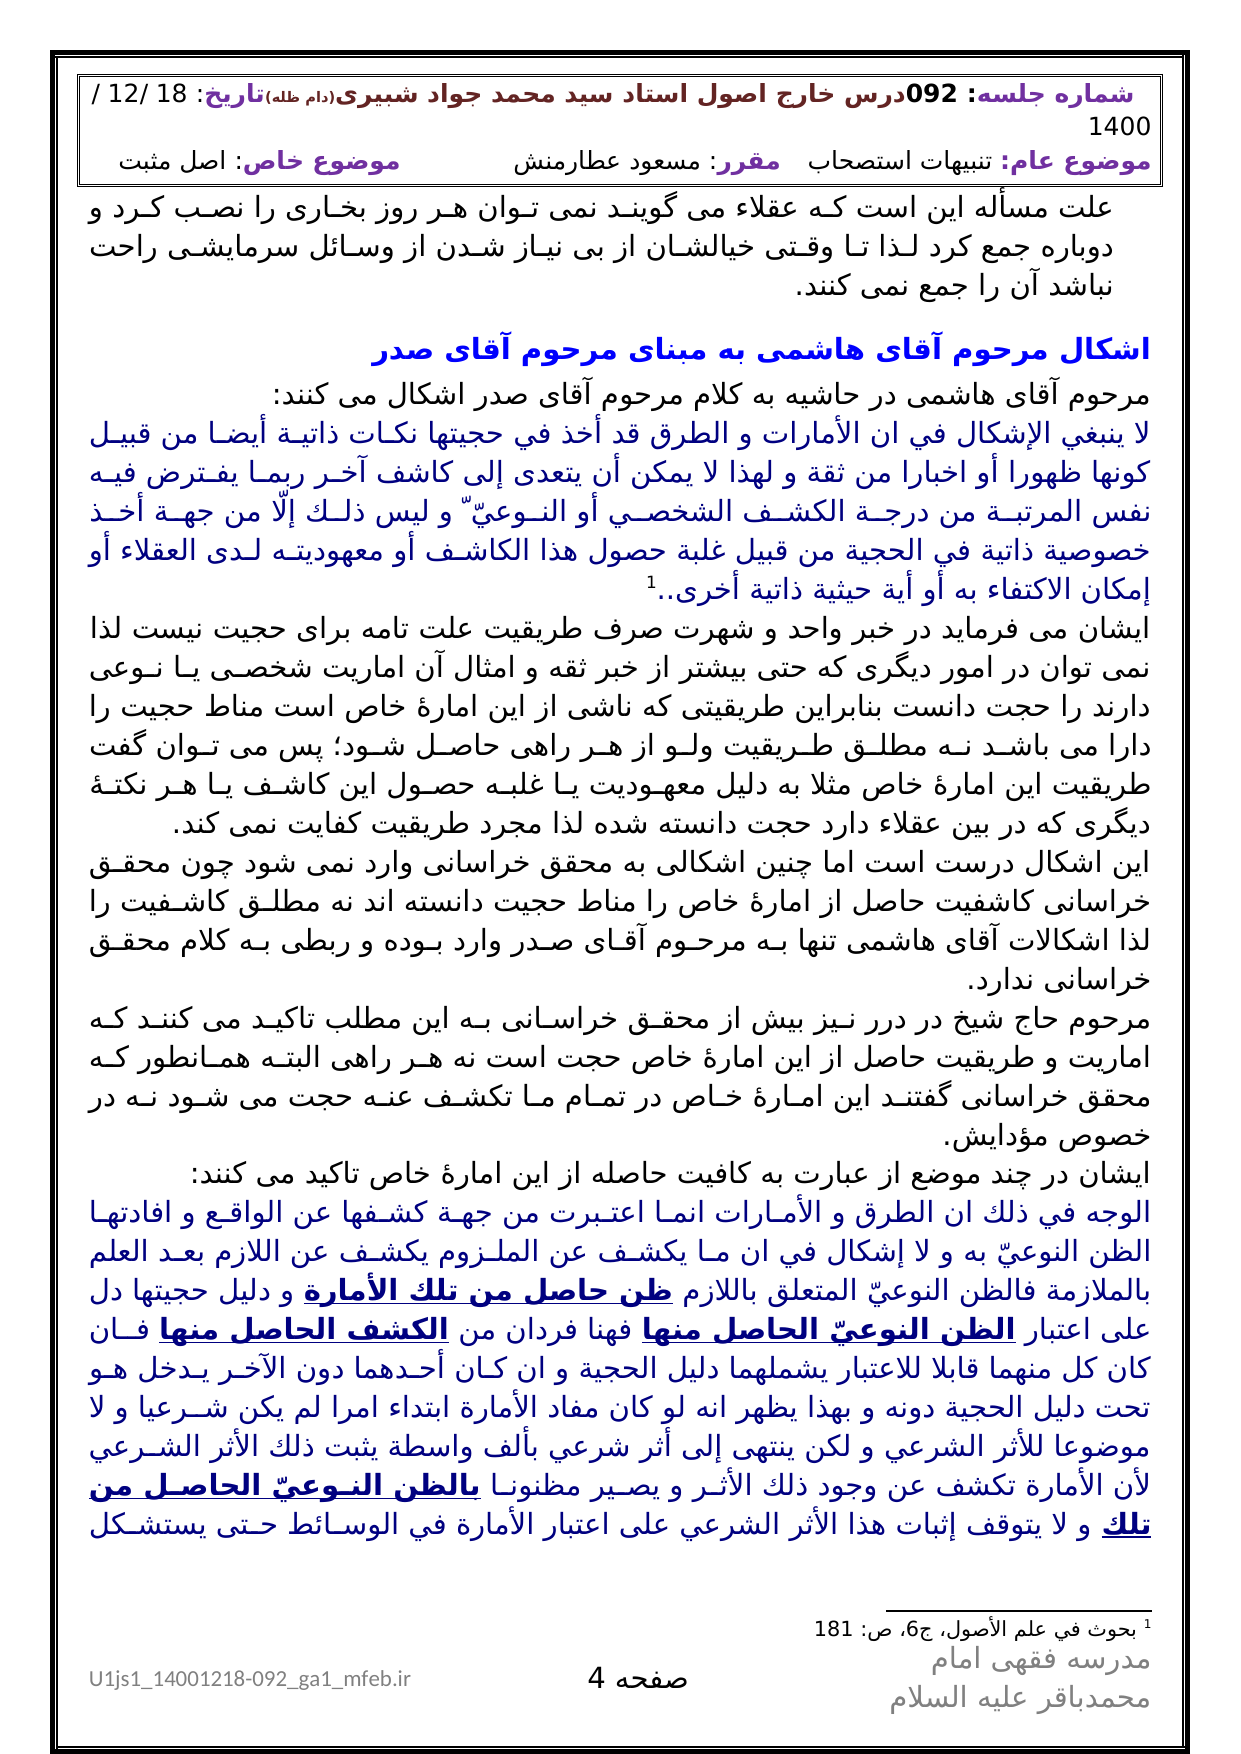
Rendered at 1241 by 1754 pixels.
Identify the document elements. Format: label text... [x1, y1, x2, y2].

text ایشان در چند موضع از عبارت به کافیت حاصله از این امارۀ خاص تاکید می کنند: [89, 1157, 1152, 1191]
subtitle اشکال مرحوم آقای هاشمی به مبنای مرحوم آقای صدر [89, 332, 1152, 366]
text مرحوم آقای هاشمی در حاشیه به کلام مرحوم آقای صدر اشکال می کنند: [89, 378, 1152, 412]
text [89, 191, 1114, 302]
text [89, 1196, 1152, 1541]
text مرحوم حاج شیخ در درر نیز بیش از محقق خراسانی به این مطلب تاکید می کنند که اماریت و طریقیت حاصل از این امارۀ خاص حجت است نه هر راهی البته همانطور که محقق خراسانی گفتند این امارۀ خاص در تمام ما تکشف عنه حجت می شود نه در خصوص مؤدایش. [89, 1001, 1152, 1152]
text این اشکال درست است اما چنین اشکالی به محقق خراسانی وارد نمی شود چون محقق خراسانی کاشفیت حاصل از امارۀ خاص را مناط حجیت دانسته اند نه مطلق کاشفیت را لذا اشکالات آقای هاشمی تنها به مرحوم آقای صدر وارد بوده و ربطی به کلام محقق خراسانی ندارد. [89, 845, 1152, 996]
text لا ينبغي الإشكال في ان الأمارات و الطرق قد أخذ في حجيتها نكات ذاتية أيضا من قبيل كونها ظهورا أو اخبارا من ثقة و لهذا لا يمكن أن يتعدى إلى كاشف آخر ربما يفترض فيه نفس المرتبة من درجة الكشف الشخصي أو النوعيّ ّ و ليس ذلك إلّا من جهة أخذ خصوصية ذاتية في الحجية من قبيل غلبة حصول هذا الكاشف أو معهوديته لدى العقلاء أو إمكان الاكتفاء به أو أية حيثية ذاتية أخرى.. [89, 417, 1152, 606]
text ایشان می فرماید در خبر واحد و شهرت صرف طریقیت علت تامه برای حجیت نیست لذا نمی توان در امور دیگری که حتی بیشتر از خبر ثقه و امثال آن اماریت شخصی یا نوعی دارند را حجت دانست بنابراین طریقیتی که ناشی از این امارۀ خاص است مناط حجیت را دارا می باشد نه مطلق طریقیت ولو از هر راهی حاصل شود؛ پس می توان گفت طریقیت این امارۀ خاص مثلا به دلیل معهودیت یا غلبه حصول این کاشف یا هر نکتۀ دیگری که در بین عقلاء دارد حجت دانسته شده لذا مجرد طریقیت کفایت نمی کند. [89, 611, 1152, 840]
